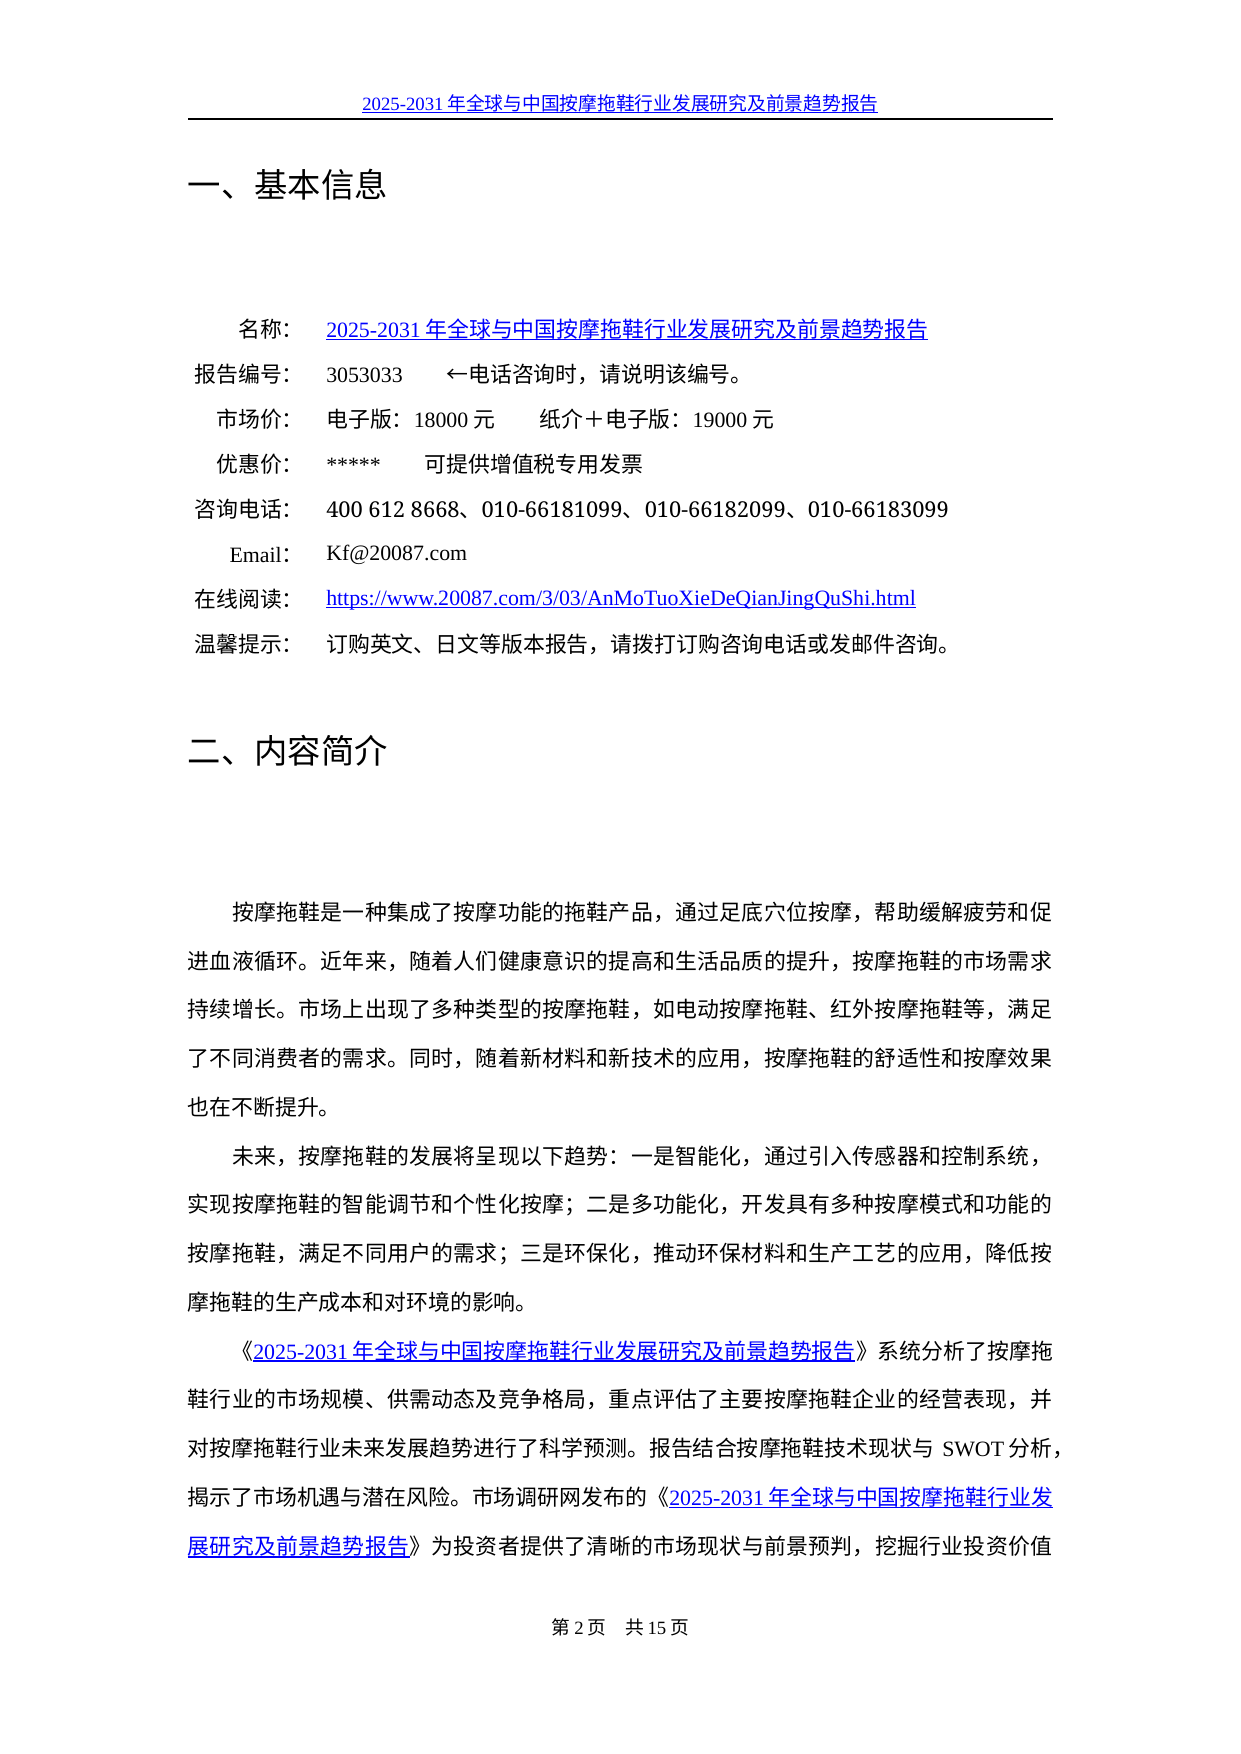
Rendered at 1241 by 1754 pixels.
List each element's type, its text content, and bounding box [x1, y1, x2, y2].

table_cell Email： [167, 537, 315, 582]
table_cell 市场价： [167, 402, 315, 447]
table_header 名称： [167, 312, 315, 357]
table_cell 订购英文、日文等版本报告，请拨打订购咨询电话或发邮件咨询。 [315, 627, 1073, 672]
table_cell 优惠价： [167, 447, 315, 492]
table_cell 在线阅读： [167, 582, 315, 627]
table_cell 咨询电话： [167, 492, 315, 537]
table_cell 400 612 8668、010-66181099、010-66182099、010-66183099 [315, 492, 1073, 537]
table_cell Kf@20087.com [315, 537, 1073, 582]
title 一、基本信息 [187, 150, 1053, 215]
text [187, 894, 1053, 1561]
table_cell 报告编号： [167, 357, 315, 402]
title 二、内容简介 [187, 717, 1053, 782]
table_cell [315, 582, 1073, 627]
table_cell ***** 可提供增值税专用发票 [315, 447, 1073, 492]
table_header 2025-2031年全球与中国按摩拖鞋行业发展研究及前景趋势报告 [315, 312, 1073, 357]
table_cell 3053033 ←电话咨询时，请说明该编号。 [315, 357, 1073, 402]
table_cell 电子版：18000 元 纸介＋电子版：19000 元 [315, 402, 1073, 447]
table_cell 温馨提示： [167, 627, 315, 672]
